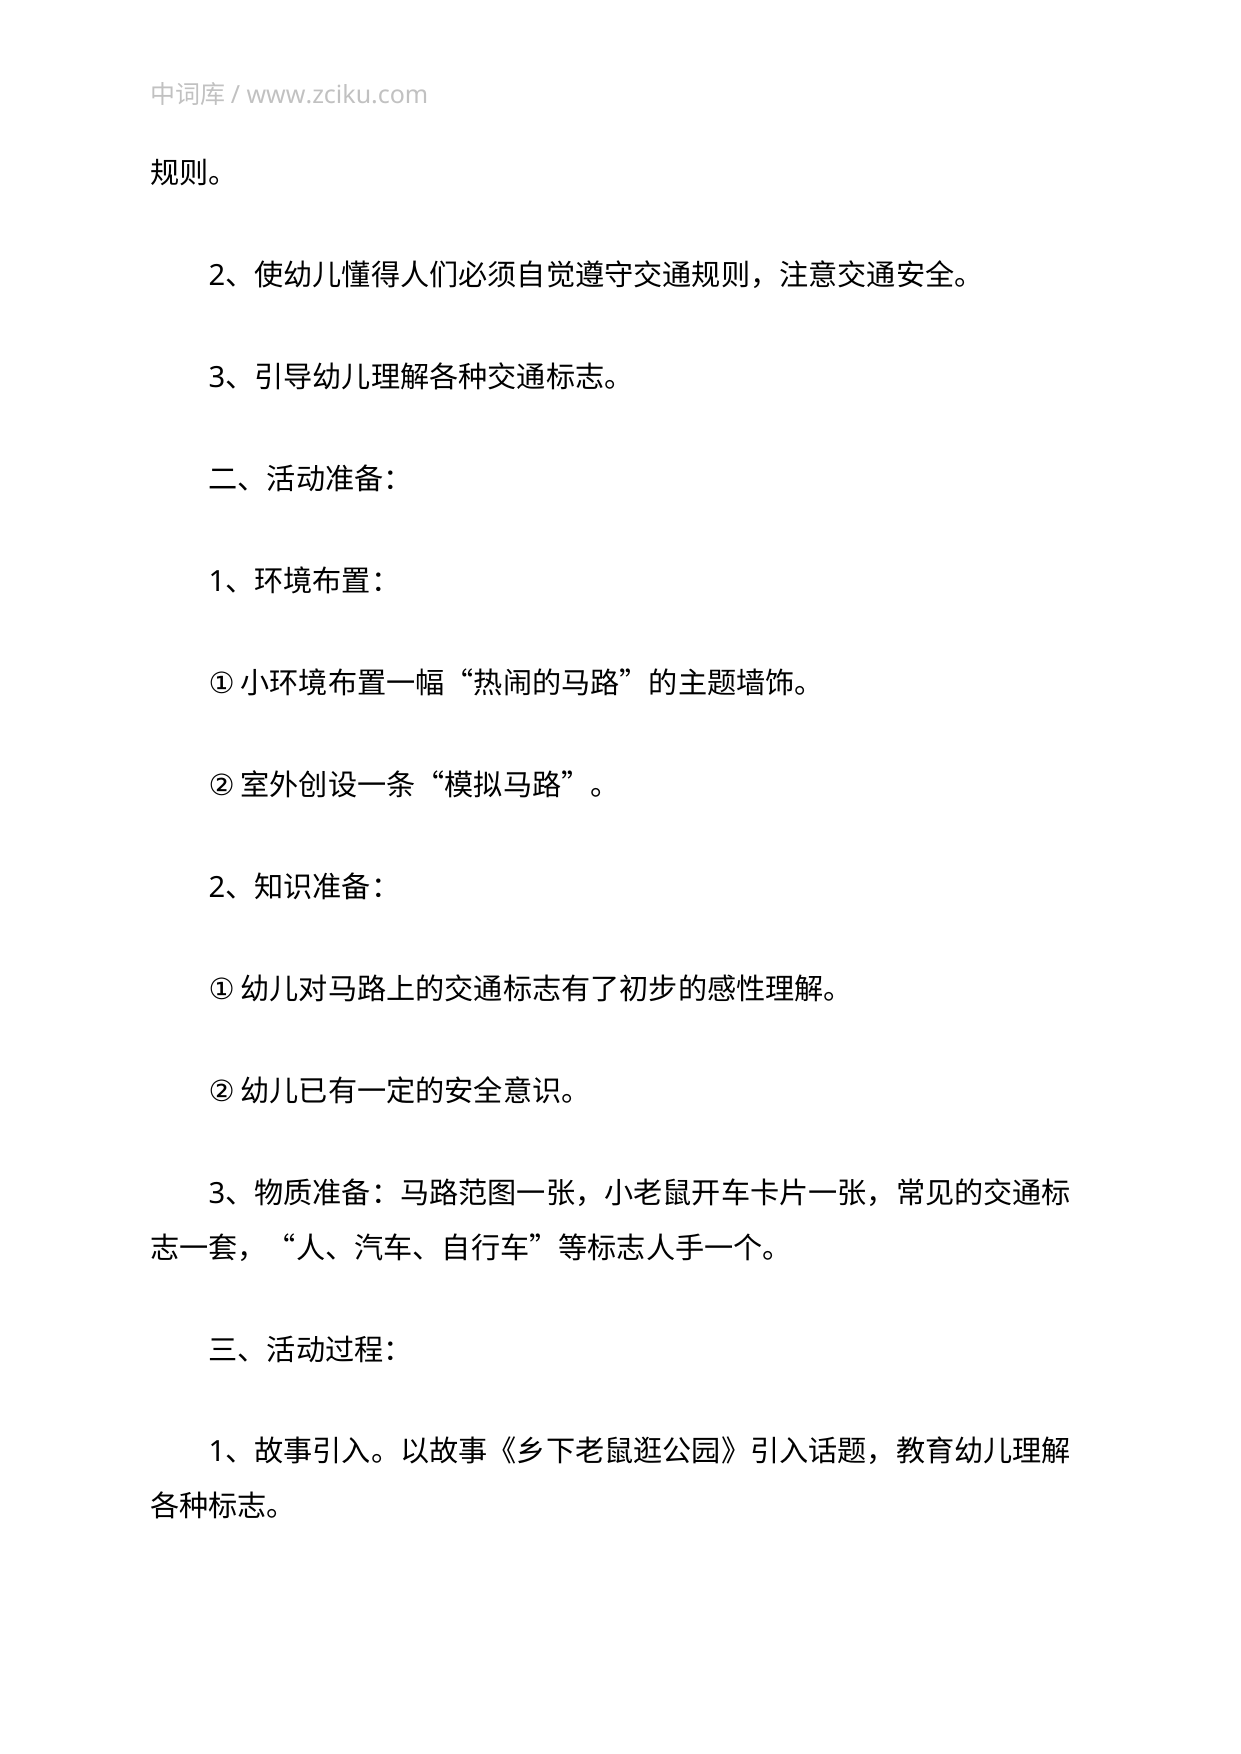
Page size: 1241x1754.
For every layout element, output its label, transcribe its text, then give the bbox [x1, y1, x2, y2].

text ②幼儿已有一定的安全意识。 [150, 1067, 1090, 1110]
text 2、使幼儿懂得人们必须自觉遵守交通规则，注意交通安全。 [150, 252, 1090, 294]
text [150, 150, 1090, 192]
text 2、知识准备： [150, 863, 1090, 906]
text 1、环境布置： [150, 557, 1090, 600]
text ①小环境布置一幅“热闹的马路”的主题墙饰。 [150, 659, 1090, 702]
text 3、引导幼儿理解各种交通标志。 [150, 354, 1090, 396]
text 3、物质准备：马路范图一张，小老鼠开车卡片一张，常见的交通标志一套，“人、汽车、自行车”等标志人手一个。 [150, 1169, 1090, 1267]
text ②室外创设一条“模拟马路”。 [150, 761, 1090, 804]
text ①幼儿对马路上的交通标志有了初步的感性理解。 [150, 965, 1090, 1008]
text 三、活动过程： [150, 1326, 1090, 1368]
text 1、故事引入。以故事《乡下老鼠逛公园》引入话题，教育幼儿理解各种标志。 [150, 1428, 1090, 1525]
text 二、活动准备： [150, 456, 1090, 498]
